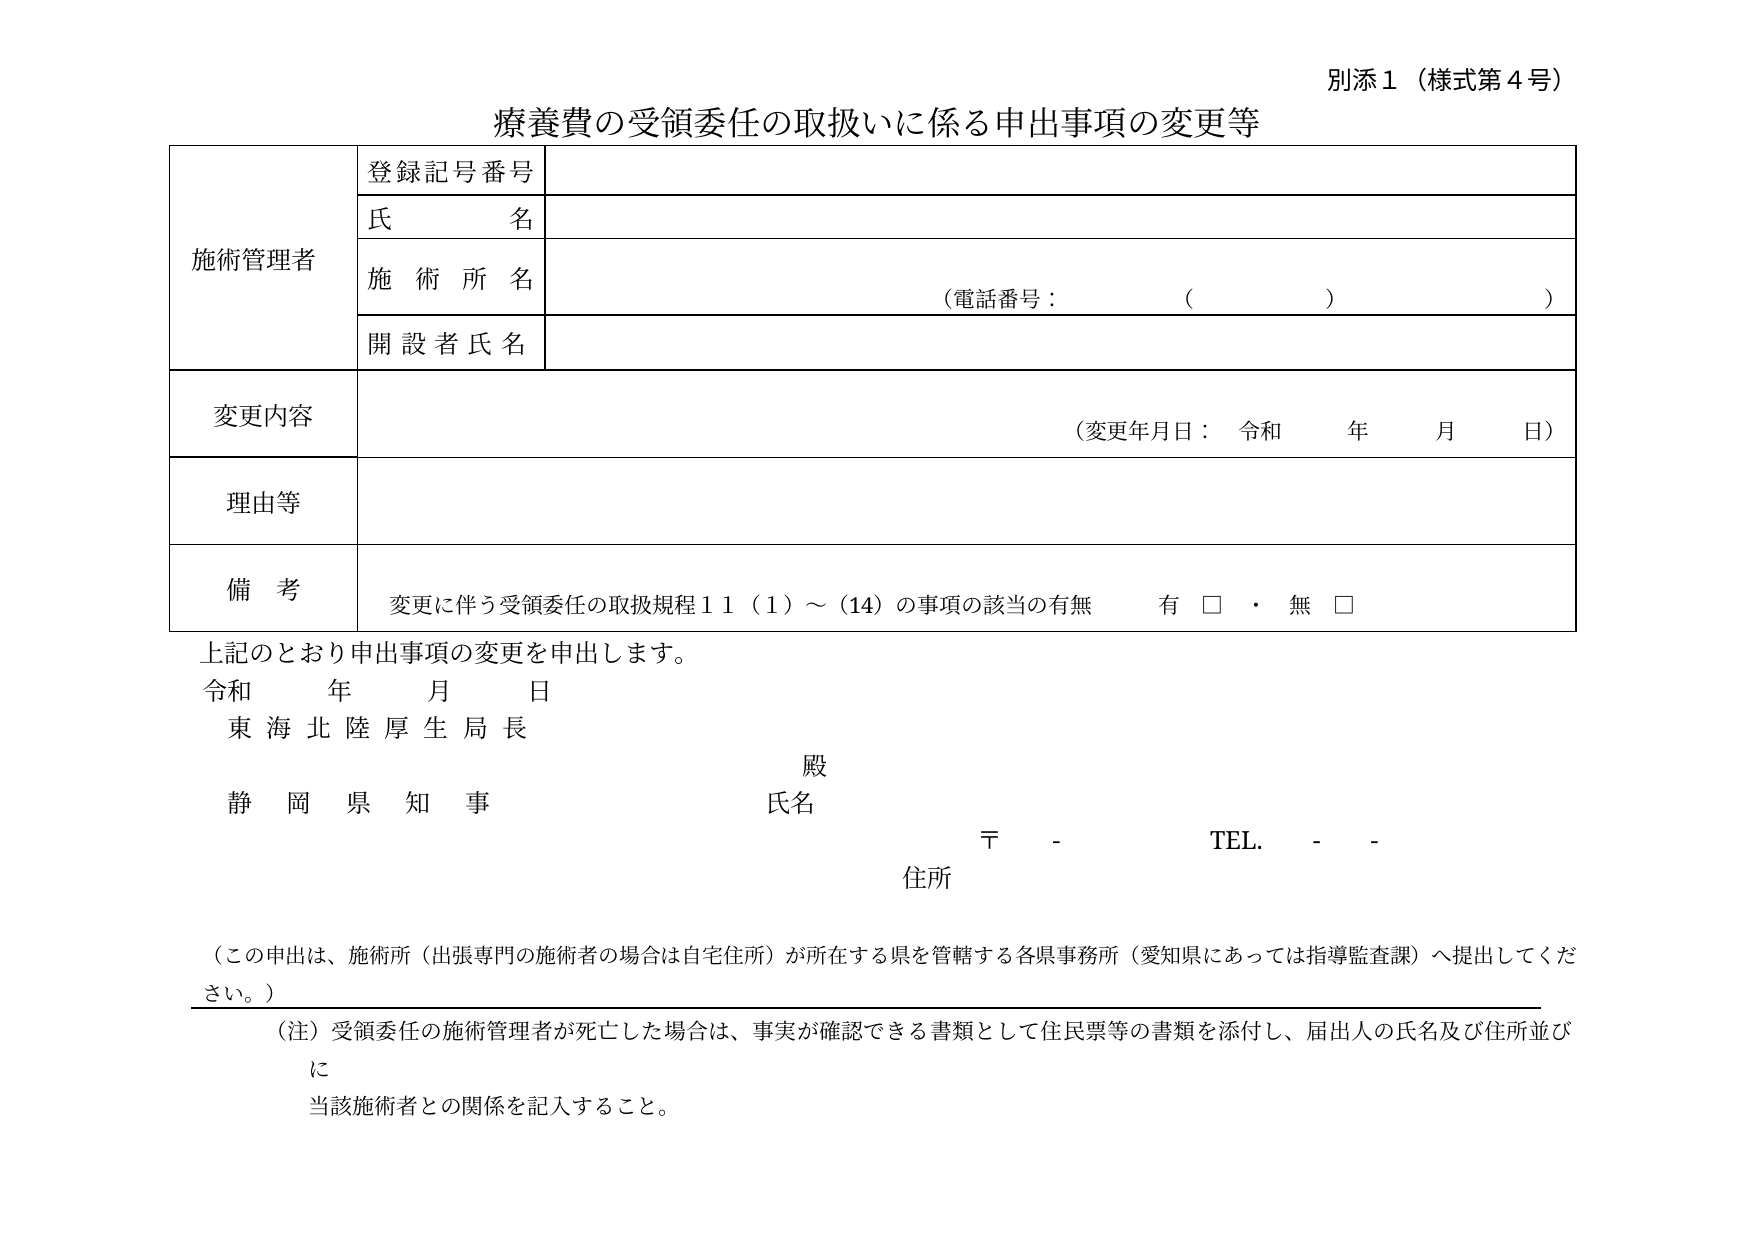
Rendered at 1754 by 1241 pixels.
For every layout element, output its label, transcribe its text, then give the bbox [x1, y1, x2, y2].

table_cell 開設者氏名 [358, 316, 544, 369]
text 殿 [177, 744, 1577, 782]
table_cell 変更内容 [170, 371, 357, 456]
text 〒 - TEL. - - [177, 819, 1577, 857]
text 療養費の受領委任の取扱いに係る申出事項の変更等 [177, 97, 1577, 144]
table_cell 氏 名 [358, 196, 544, 237]
table_cell （電話番号： （ ） ） [546, 239, 1575, 314]
text 住所 [177, 857, 1577, 894]
text 静岡県知事 氏名 [177, 782, 1577, 819]
table_cell [546, 316, 1575, 369]
text 令和 年 月 日 [177, 669, 1577, 707]
table_cell （変更年月日： 令和 年 月 日） [358, 371, 1575, 456]
text 東海北陸厚生局長 [177, 707, 1577, 744]
text （注）受領委任の施術管理者が死亡した場合は、事実が確認できる書類として住民票等の書類を添付し、届出人の氏名及び住所並びに [265, 1008, 1577, 1083]
table_cell 理由等 [170, 458, 357, 543]
text 別添１（様式第４号） [177, 59, 1577, 97]
table_header 施術管理者 [170, 146, 357, 369]
table_cell [358, 458, 1575, 543]
table_cell 変更に伴う受領委任の取扱規程１１（１）～（14）の事項の該当の有無 有 □ ・ 無 □ [358, 545, 1575, 631]
text 当該施術者との関係を記入すること。 [308, 1083, 1577, 1121]
table_cell [546, 196, 1575, 237]
table_header [546, 146, 1575, 194]
text 上記のとおり申出事項の変更を申出します。 [177, 632, 1577, 669]
table_cell 施術所名 [358, 239, 544, 314]
table_header 登録記号番号 [358, 146, 544, 194]
table_cell 備 考 [170, 545, 357, 631]
text （この申出は、施術所（出張専門の施術者の場合は自宅住所）が所在する県を管轄する各県事務所（愛知県にあっては指導監査課）へ提出してください。） [202, 932, 1580, 1007]
